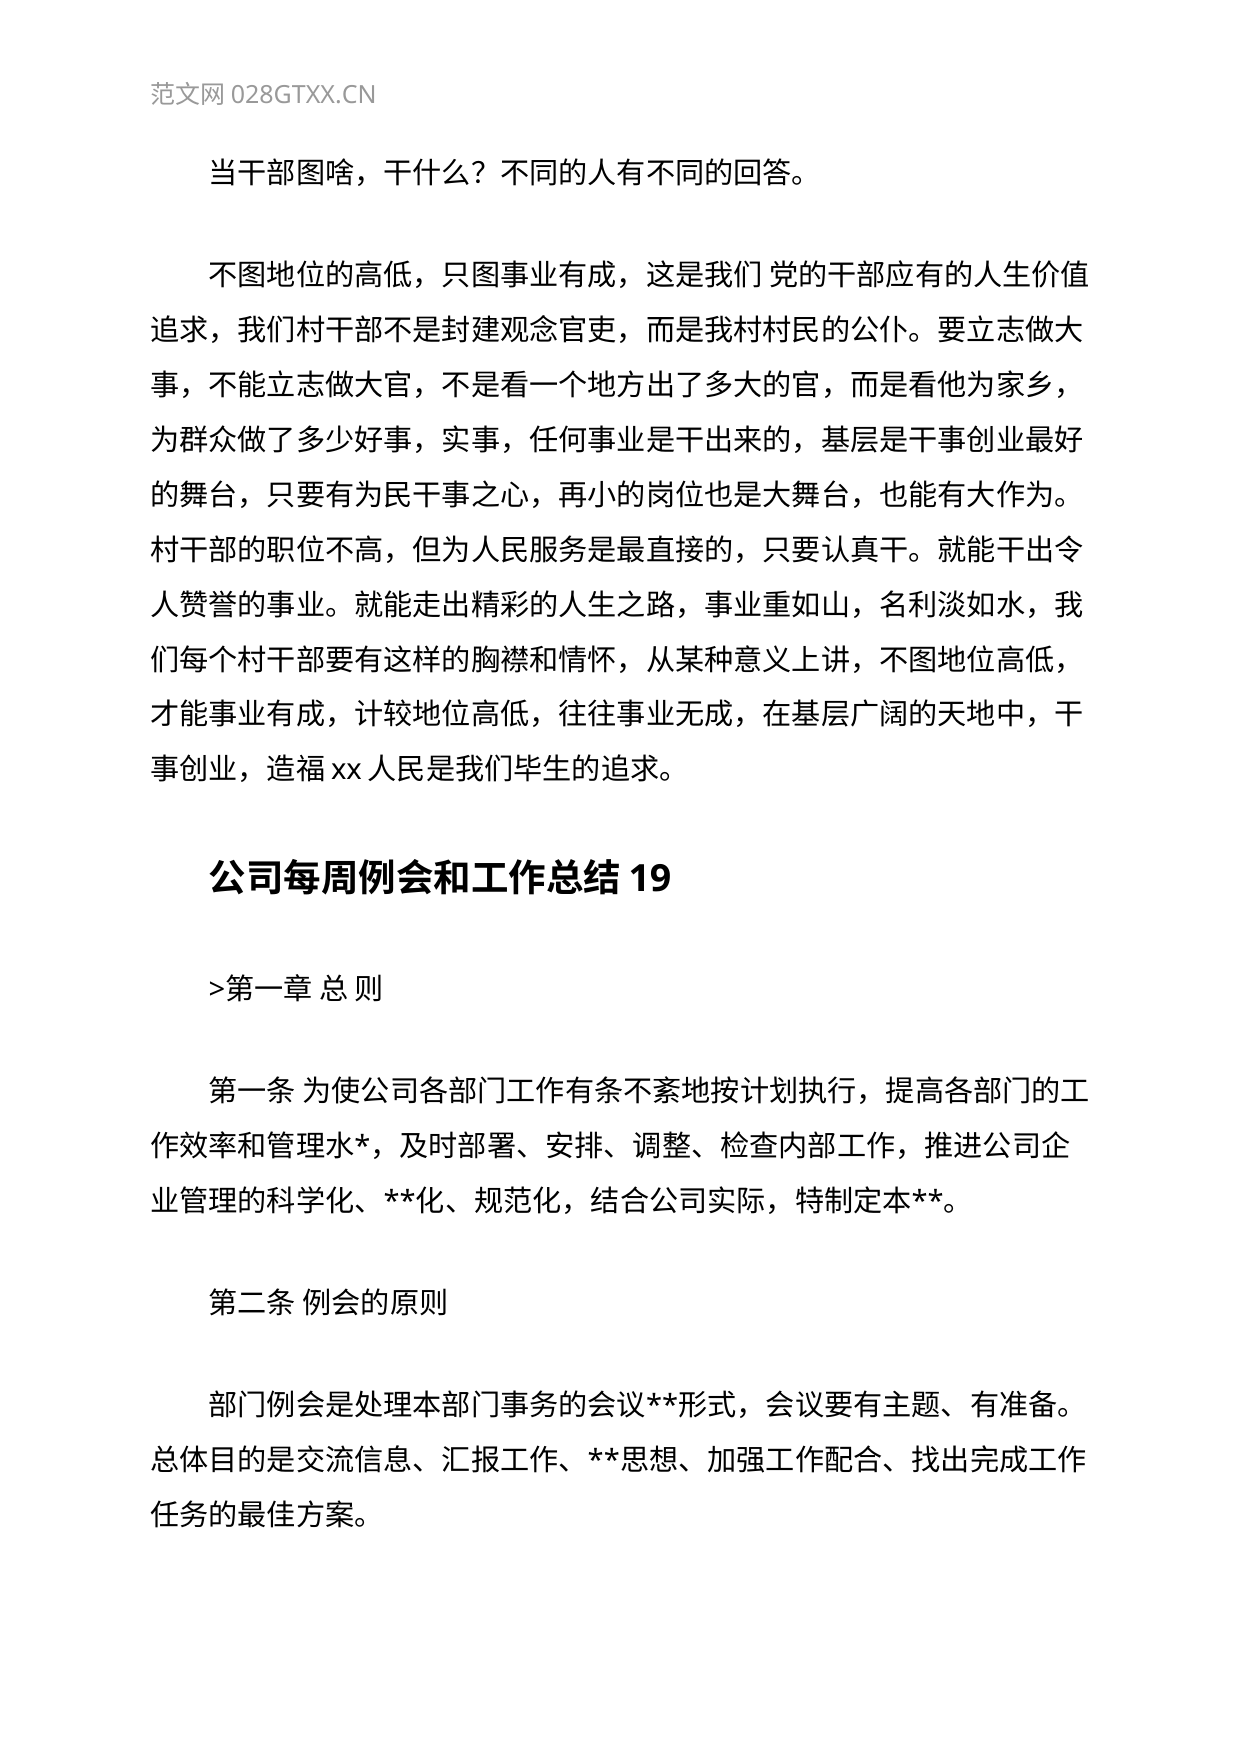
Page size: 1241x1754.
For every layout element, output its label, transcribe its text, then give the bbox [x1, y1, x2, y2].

text 不图地位的高低，只图事业有成，这是我们 党的干部应有的人生价值追求，我们村干部不是封建观念官吏，而是我村村民的公仆。要立志做大事，不能立志做大官，不是看一个地方出了多大的官，而是看他为家乡，为群众做了多少好事，实事，任何事业是干出来的，基层是干事创业最好的舞台，只要有为民干事之心，再小的岗位也是大舞台，也能有大作为。村干部的职位不高，但为人民服务是最直接的，只要认真干。就能干出令人赞誉的事业。就能走出精彩的人生之路，事业重如山，名利淡如水，我们每个村干部要有这样的胸襟和情怀，从某种意义上讲，不图地位高低，才能事业有成，计较地位高低，往往事业无成，在基层广阔的天地中，干事创业，造福xx人民是我们毕生的追求。 [150, 252, 1090, 788]
text 公司每周例会和工作总结19 [150, 848, 1090, 902]
text 第一条 为使公司各部门工作有条不紊地按计划执行，提高各部门的工作效率和管理水*，及时部署、安排、调整、检查内部工作，推进公司企业管理的科学化、**化、规范化，结合公司实际，特制定本**。 [150, 1067, 1090, 1220]
text 当干部图啥，干什么？不同的人有不同的回答。 [150, 150, 1090, 192]
text 第二条 例会的原则 [150, 1279, 1090, 1322]
text >第一章 总 则 [150, 965, 1090, 1008]
text 部门例会是处理本部门事务的会议**形式，会议要有主题、有准备。总体目的是交流信息、汇报工作、**思想、加强工作配合、找出完成工作任务的最佳方案。 [150, 1381, 1090, 1533]
